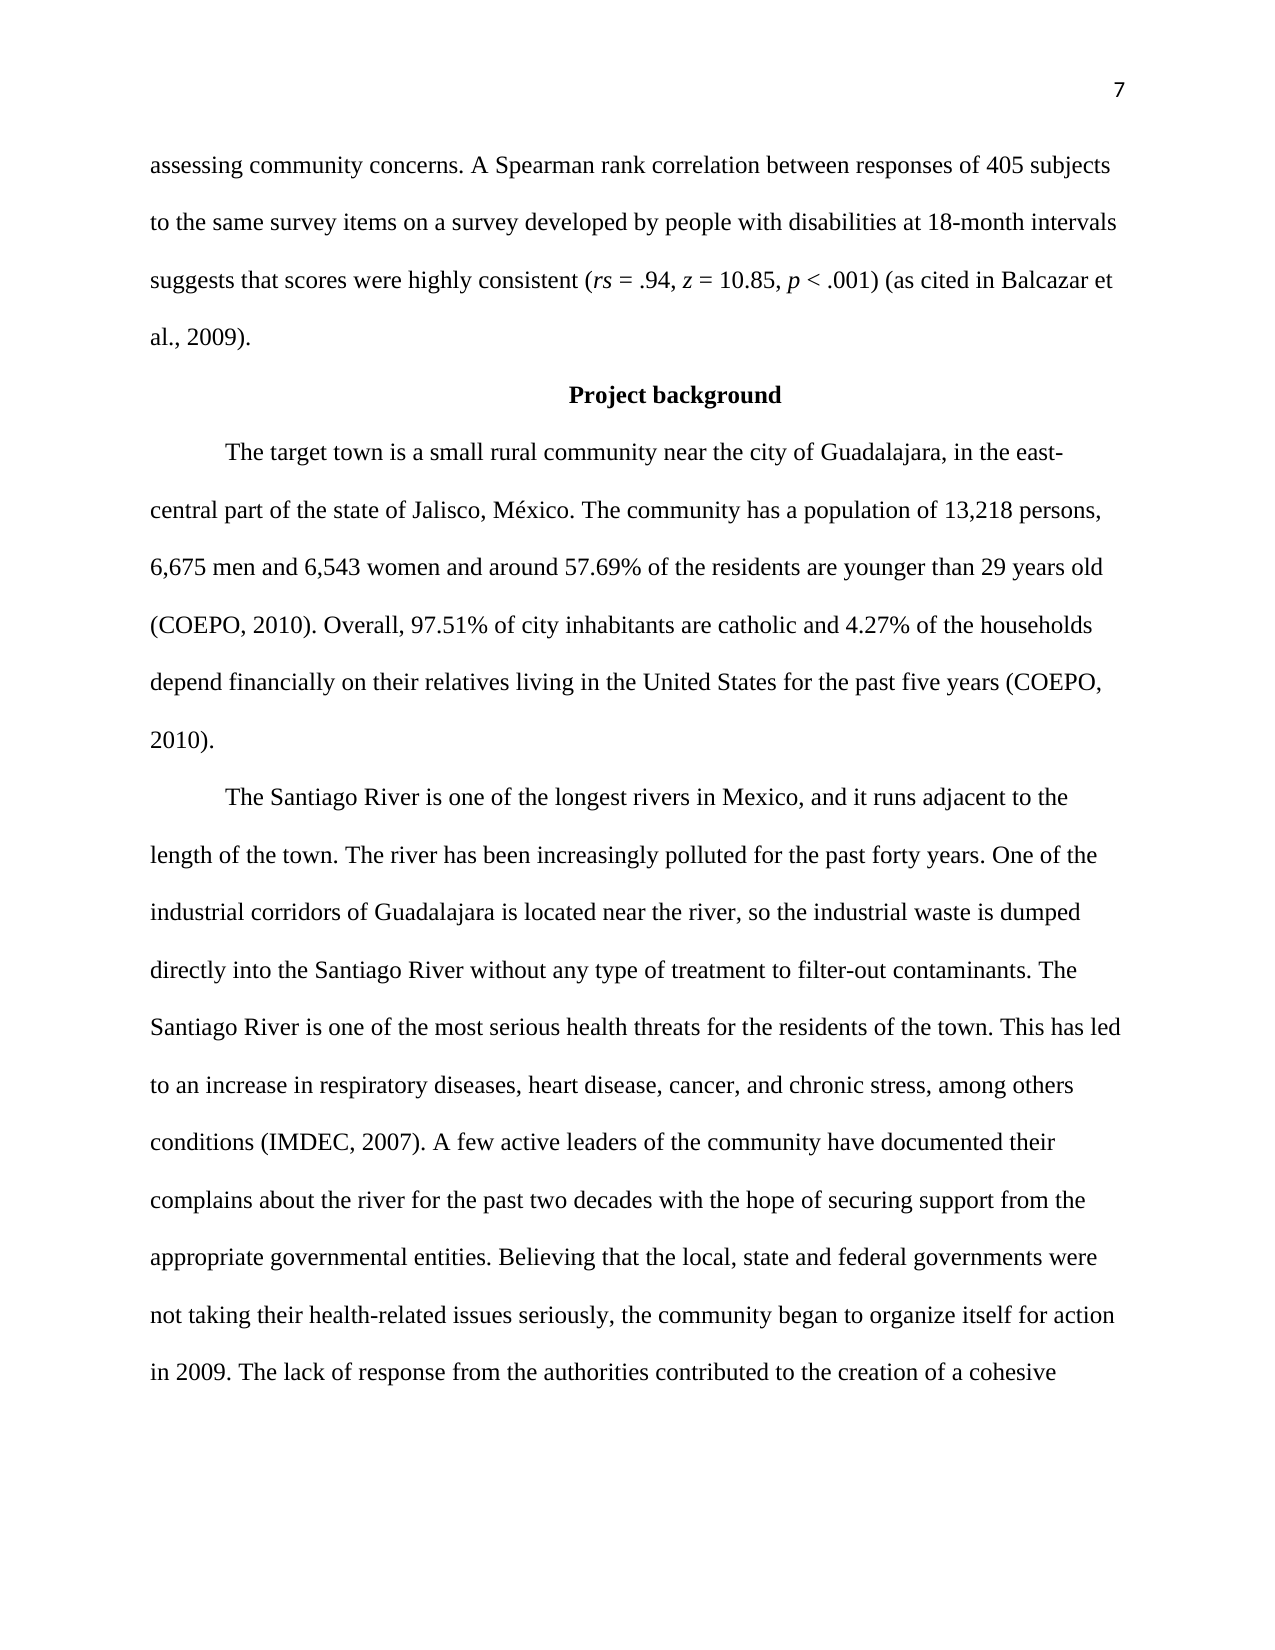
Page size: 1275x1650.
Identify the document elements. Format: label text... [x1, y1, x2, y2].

text The target town is a small rural community near the city of Guadalajara, in the east-central part of the state of Jalisco, México. The community has a population of 13,218 persons, 6,675 men and 6,543 women and around 57.69% of the residents are younger than 29 years old (COEPO, 2010). Overall, 97.51% of city inhabitants are catholic and 4.27% of the households depend financially on their relatives living in the United States for the past five years (COEPO, 2010). [150, 437, 1125, 754]
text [150, 782, 1125, 1386]
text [150, 150, 1125, 351]
text Project background [150, 380, 1125, 409]
